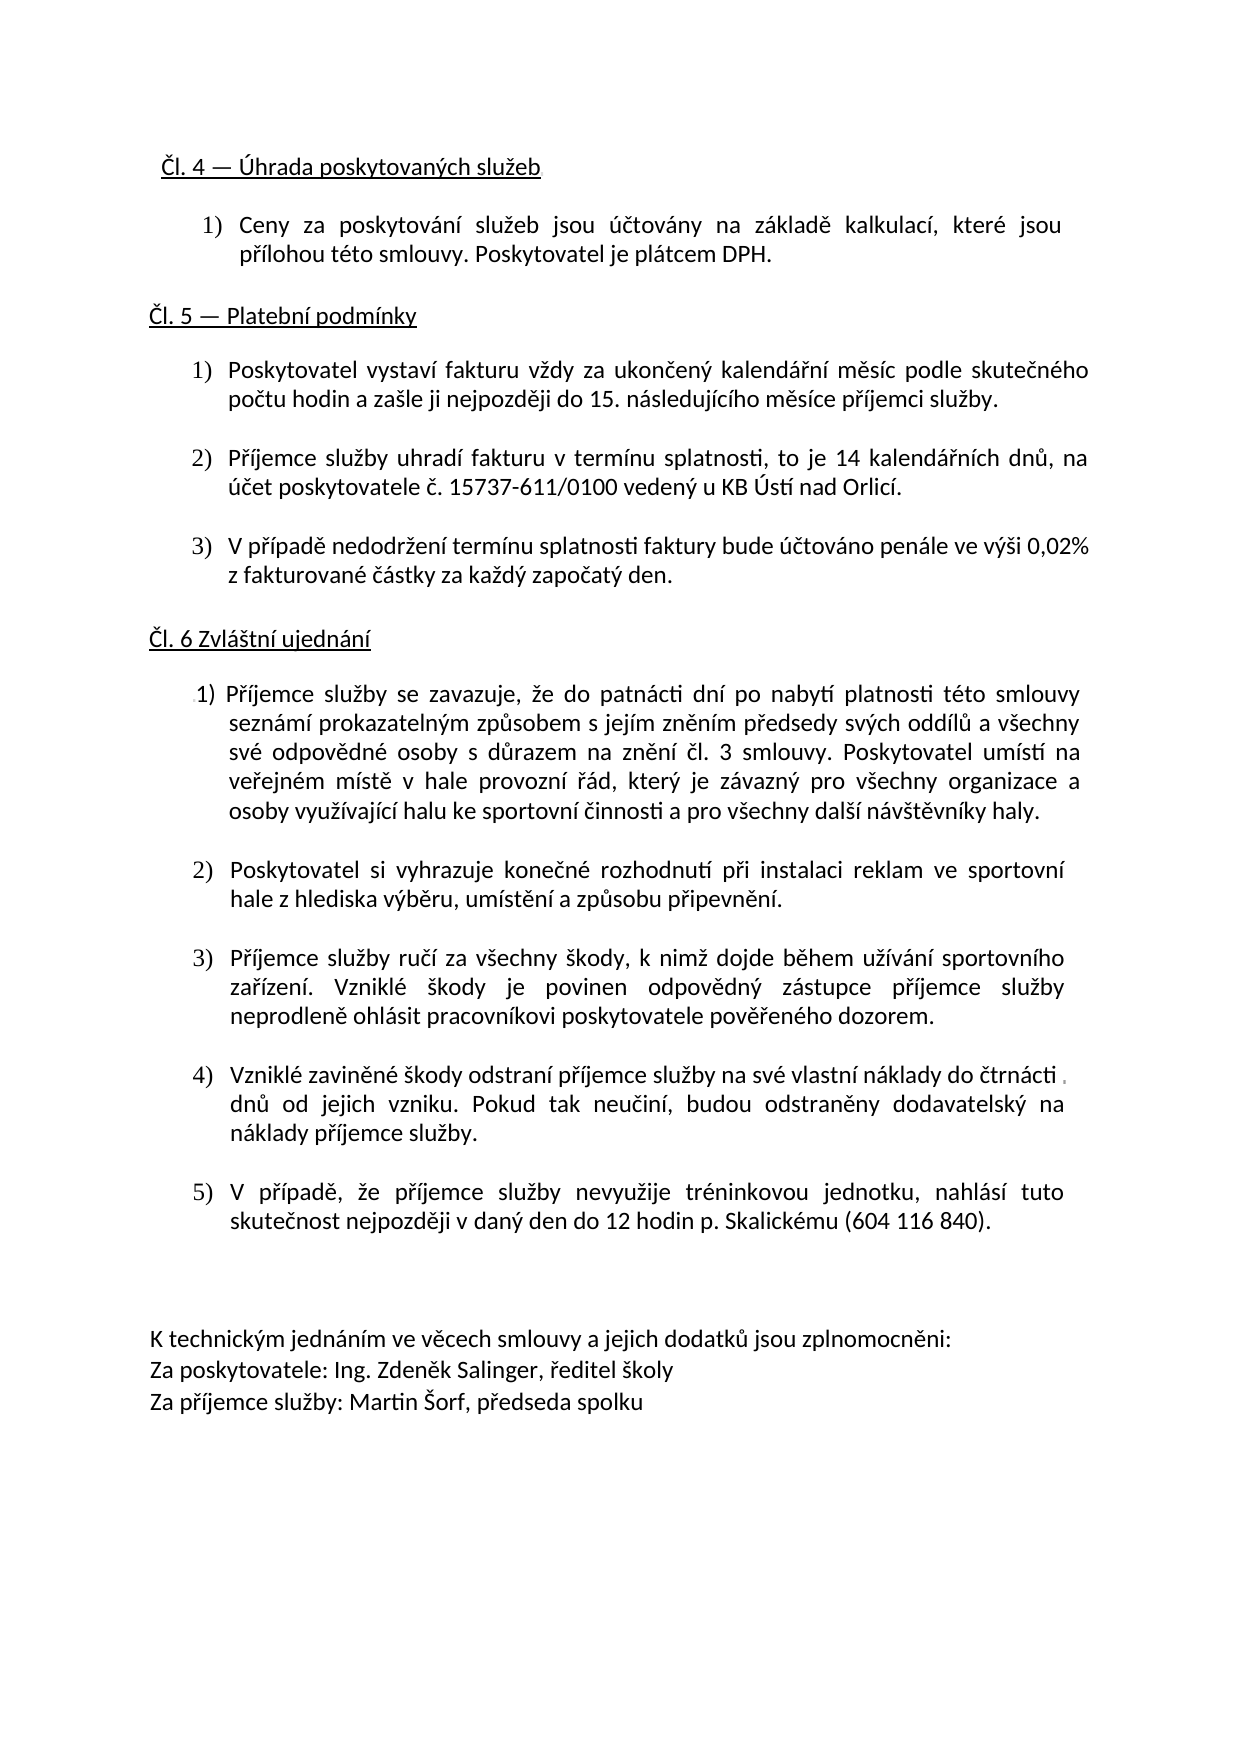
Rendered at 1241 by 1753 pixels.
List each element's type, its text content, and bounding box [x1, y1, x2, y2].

subtitle Čl. 5 — Platební podmínky [149, 300, 1066, 330]
list Poskytovatel si vyhrazuje konečné rozhodnutí při instalaci reklam ve sportovní hale z hlediska výběru, umístění a způsobu připevnění. [192, 855, 1066, 913]
list Poskytovatel vystaví fakturu vždy za ukončený kalendářní měsíc podle skutečného počtu hodin a zašle ji nejpozději do 15. následujícího měsíce příjemci služby. [191, 356, 1090, 414]
subtitle Čl. 6 Zvláštní ujednání [149, 623, 1066, 653]
list Ceny za poskytování služeb jsou účtovány na základě kalkulací, které jsou přílohou této smlouvy. Poskytovatel je plátcem DPH. [202, 210, 1063, 268]
subtitle Čl. 4 — Úhrada poskytovaných služeb [161, 151, 1066, 182]
text 1) Příjemce služby se zavazuje, že do patnácti dní po nabytí platnosti této smlouvy seznámí prokazatelným způsobem s jejím zněním předsedy svých oddílů a všechny své odpovědné osoby s důrazem na znění čl. 3 smlouvy. Poskytovatel umístí na veřejném místě v hale provozní řád, který je závazný pro všechny organizace a osoby využívající halu ke sportovní činnosti a pro všechny další návštěvníky haly. [193, 679, 1081, 825]
list V případě nedodržení termínu splatnosti faktury bude účtováno penále ve výši 0,02% z fakturované částky za každý započatý den. [191, 531, 1090, 590]
text Za poskytovatele: Ing. Zdeněk Salinger, ředitel školy [150, 1355, 1066, 1384]
text Za příjemce služby: Martin Šorf, předseda spolku [150, 1387, 1090, 1416]
list Příjemce služby uhradí fakturu v termínu splatnosti, to je 14 kalendářních dnů, na účet poskytovatele č. 15737-611/0100 vedený u KB Ústí nad Orlicí. [191, 443, 1090, 502]
list Vzniklé zaviněné škody odstraní příjemce služby na své vlastní náklady do čtrnácti dnů od jejich vzniku. Pokud tak neučiní, budou odstraněny dodavatelský na náklady příjemce služby. [192, 1060, 1066, 1148]
list V případě, že příjemce služby nevyužije tréninkovou jednotku, nahlásí tuto skutečnost nejpozději v daný den do 12 hodin p. Skalickému (604 116 840). [192, 1177, 1066, 1236]
text K technickým jednáním ve věcech smlouvy a jejich dodatků jsou zplnomocněni: [150, 1324, 1066, 1353]
list Příjemce služby ručí za všechny škody, k nimž dojde během užívání sportovního zařízení. Vzniklé škody je povinen odpovědný zástupce příjemce služby neprodleně ohlásit pracovníkovi poskytovatele pověřeného dozorem. [192, 943, 1066, 1031]
